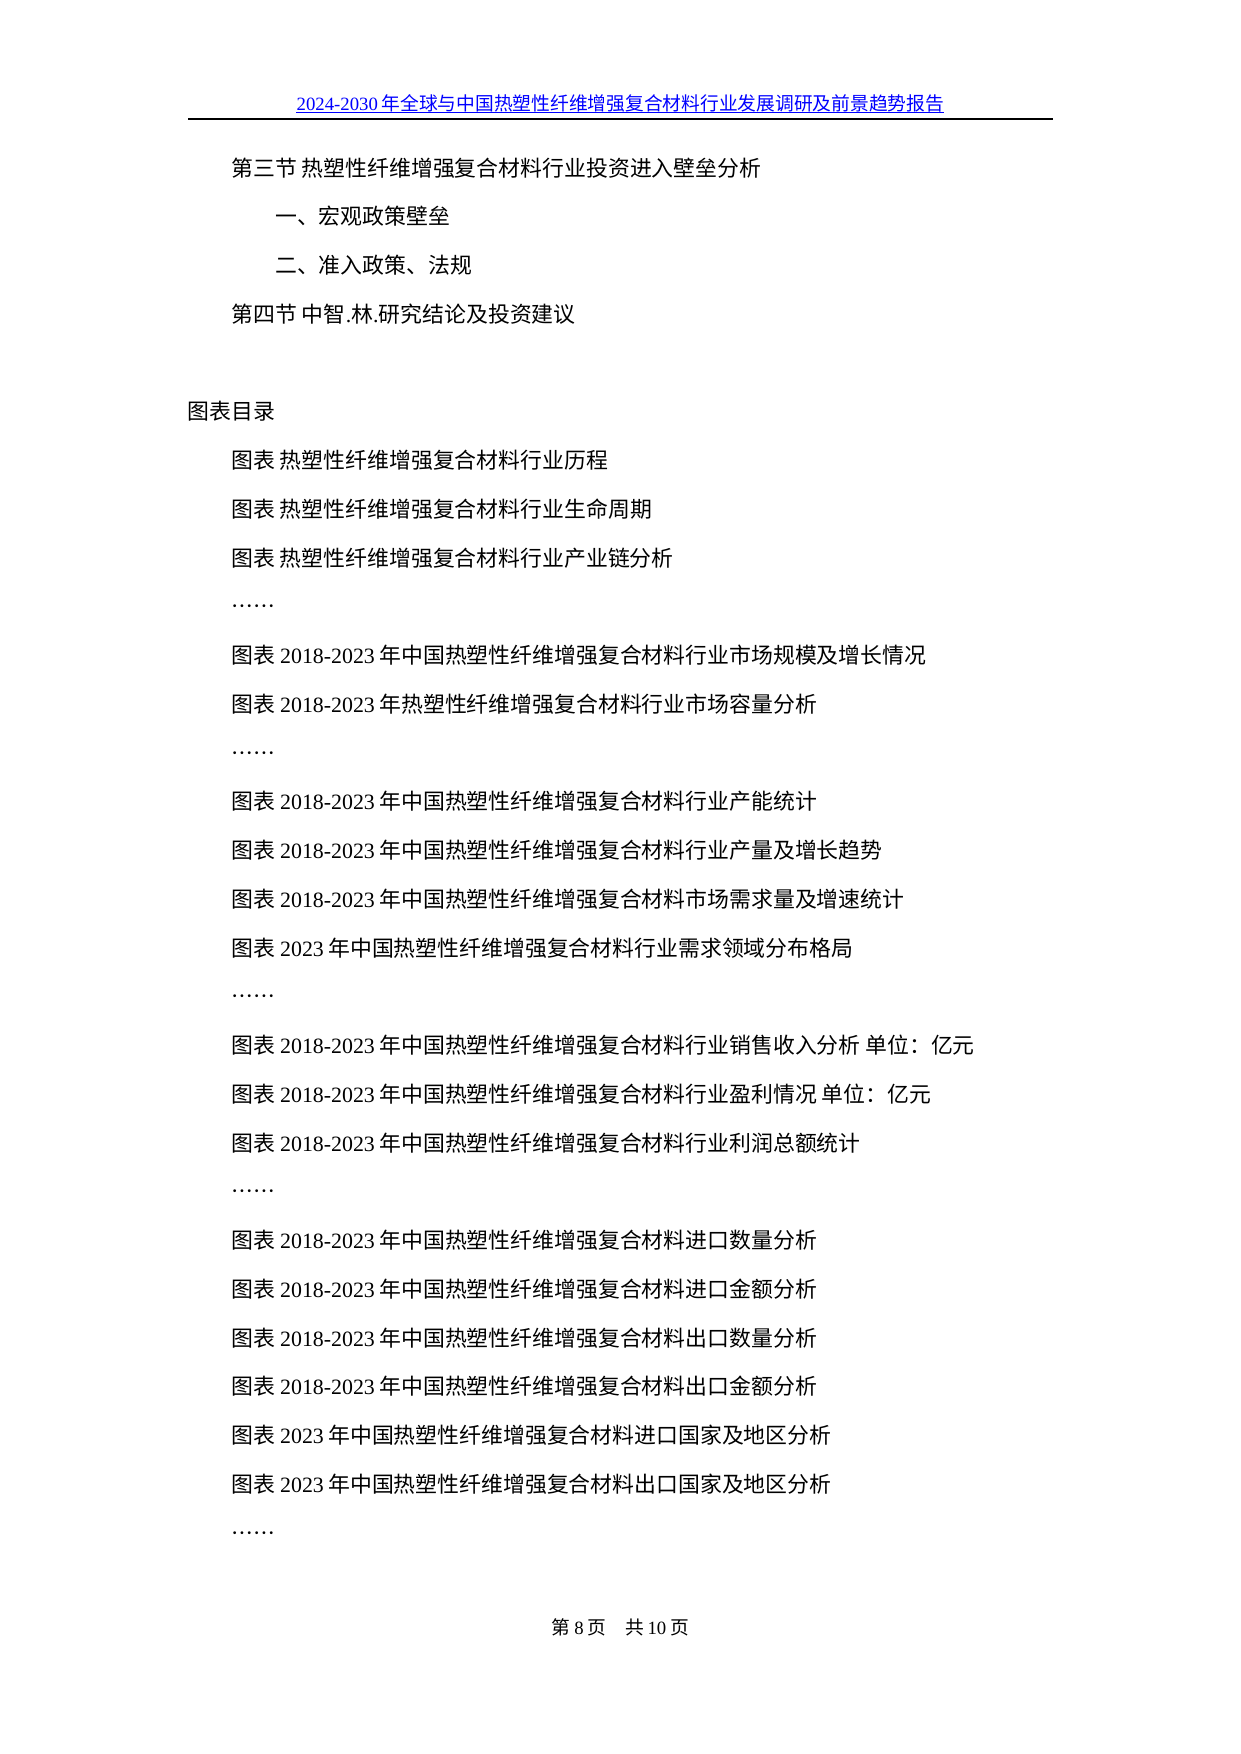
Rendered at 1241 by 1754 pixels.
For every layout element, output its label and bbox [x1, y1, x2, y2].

text [187, 150, 1053, 1548]
